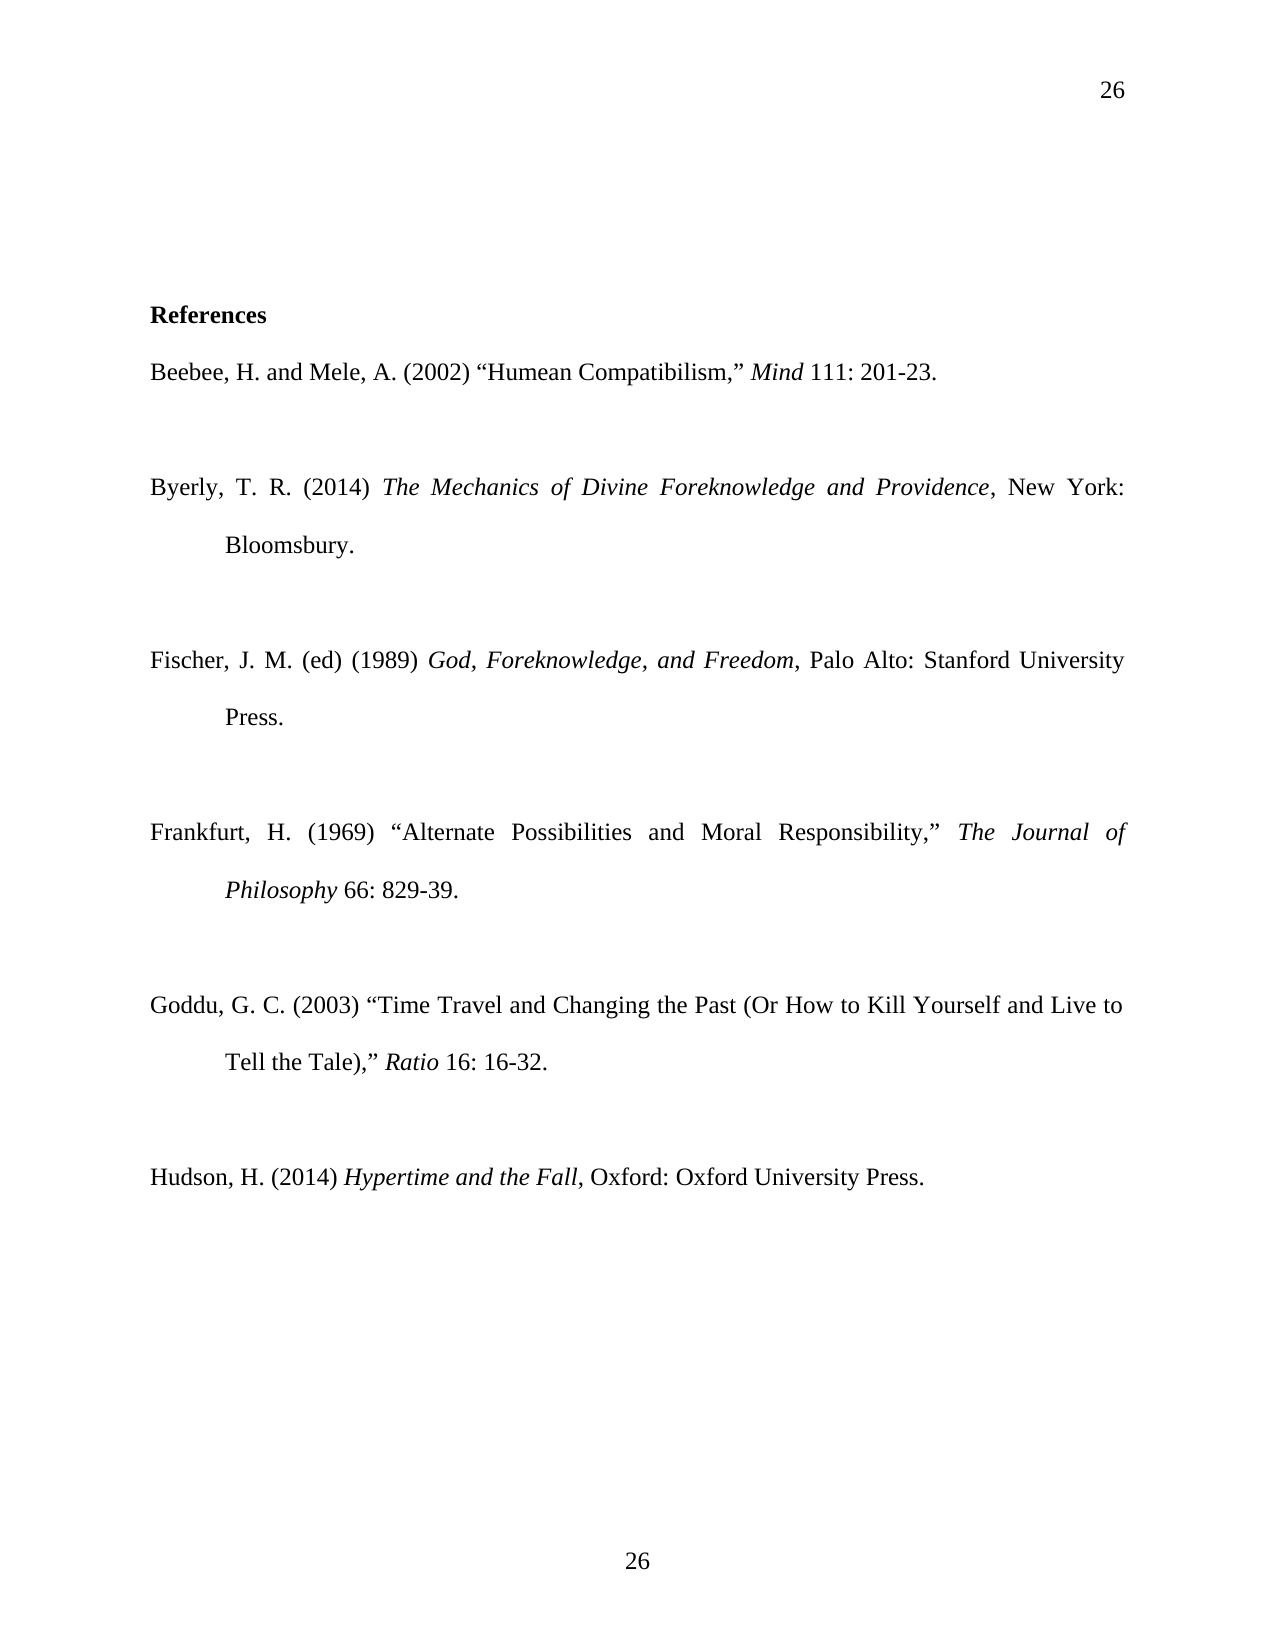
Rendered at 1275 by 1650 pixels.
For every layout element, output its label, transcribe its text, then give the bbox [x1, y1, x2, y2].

text Fischer, J. M. (ed) (1989) God, Foreknowledge, and Freedom, Palo Alto: Stanford University Press. [150, 645, 1125, 731]
text Goddu, G. C. (2003) “Time Travel and Changing the Past (Or How to Kill Yourself and Live to Tell the Tale),” Ratio 16: 16-32. [150, 990, 1125, 1076]
text Hudson, H. (2014) Hypertime and the Fall, Oxford: Oxford University Press. [150, 1162, 1125, 1191]
text References [150, 300, 1125, 329]
text Beebee, H. and Mele, A. (2002) “Humean Compatibilism,” Mind 111: 201-23. [150, 357, 1125, 386]
text Byerly, T. R. (2014) The Mechanics of Divine Foreknowledge and Providence, New York: Bloomsbury. [150, 472, 1125, 559]
text Frankfurt, H. (1969) “Alternate Possibilities and Moral Responsibility,” The Journal of Philosophy 66: 829-39. [150, 817, 1125, 904]
